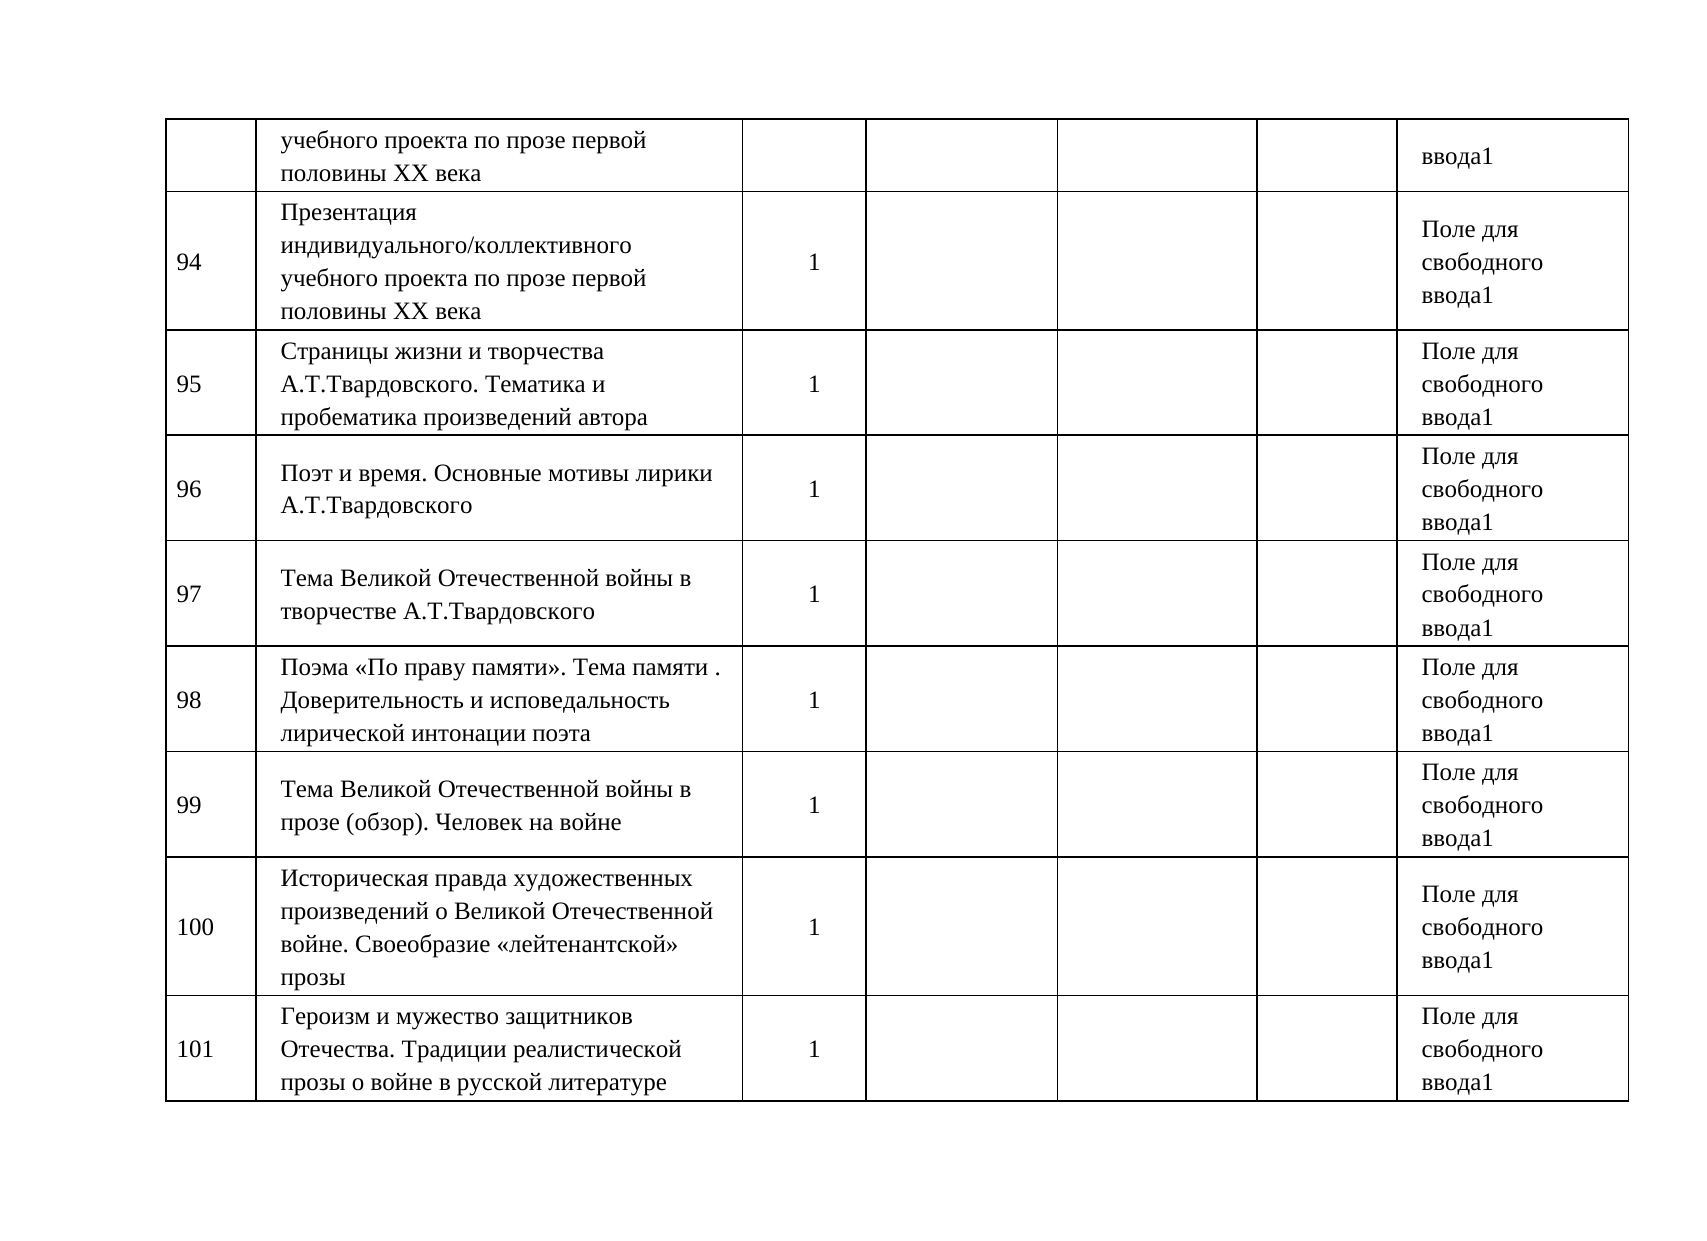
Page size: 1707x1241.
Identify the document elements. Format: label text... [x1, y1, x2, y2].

table_cell 99 [167, 752, 255, 856]
table_cell 1 [743, 858, 865, 994]
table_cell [1398, 996, 1628, 1100]
table_cell [867, 752, 1057, 856]
table_cell [1058, 858, 1256, 994]
table_cell Поле для свободного ввода1 [1398, 541, 1628, 645]
table_cell 1 [743, 752, 865, 856]
table_cell [1058, 436, 1256, 540]
table_cell Тема Великой Отечественной войны в творчестве А.Т.Твардовского [257, 541, 742, 645]
table_cell [1258, 858, 1396, 994]
table_cell [1058, 192, 1256, 329]
table_cell [867, 996, 1057, 1100]
table_cell [867, 120, 1057, 191]
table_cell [1398, 120, 1628, 191]
table_cell [867, 436, 1057, 540]
table_cell Тема Великой Отечественной войны в прозе (обзор). Человек на войне [257, 752, 742, 856]
table_cell 1 [743, 996, 865, 1100]
table_cell 96 [167, 436, 255, 540]
table_cell Презентация индивидуального/коллективного учебного проекта по прозе первой половины ХХ века [257, 192, 742, 329]
table_cell [1058, 120, 1256, 191]
table_cell [1258, 120, 1396, 191]
table_cell 1 [743, 541, 865, 645]
table_cell [1258, 996, 1396, 1100]
table_cell 95 [167, 331, 255, 434]
table_cell 94 [167, 192, 255, 329]
table_cell [867, 647, 1057, 751]
table_cell Страницы жизни и творчества А.Т.Твардовского. Тематика и пробематика произведений автора [257, 331, 742, 434]
table_cell 100 [167, 858, 255, 994]
table_cell [867, 331, 1057, 434]
table_cell Поле для свободного ввода1 [1398, 331, 1628, 434]
table_cell Поэт и время. Основные мотивы лирики А.Т.Твардовского [257, 436, 742, 540]
table_cell [1058, 331, 1256, 434]
table_cell [1258, 541, 1396, 645]
table_cell 1 [743, 192, 865, 329]
table_cell 97 [167, 541, 255, 645]
table_cell [1058, 647, 1256, 751]
table_cell [1058, 996, 1256, 1100]
table_cell [867, 541, 1057, 645]
table_cell Поэма «По праву памяти». Тема памяти . Доверительность и исповедальность лирической интонации поэта [257, 647, 742, 751]
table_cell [257, 120, 742, 191]
table_cell Поле для свободного ввода1 [1398, 436, 1628, 540]
table_cell [1258, 192, 1396, 329]
table_cell Поле для свободного ввода1 [1398, 647, 1628, 751]
table_cell 93 [167, 120, 255, 191]
table_cell Поле для свободного ввода1 [1398, 858, 1628, 994]
table_cell [1058, 752, 1256, 856]
table_cell [1258, 752, 1396, 856]
table_cell 101 [167, 996, 255, 1100]
table_cell Героизм и мужество защитников Отечества. Традиции реалистической прозы о войне в русской литературе [257, 996, 742, 1100]
table_cell [1258, 436, 1396, 540]
table_cell 1 [743, 331, 865, 434]
table_cell [1058, 541, 1256, 645]
table_cell 98 [167, 647, 255, 751]
table_cell 1 [743, 436, 865, 540]
table_cell [867, 192, 1057, 329]
table_cell 1 [743, 647, 865, 751]
table_cell Поле для свободного ввода1 [1398, 752, 1628, 856]
table_cell Поле для свободного ввода1 [1398, 192, 1628, 329]
table_cell Историческая правда художественных произведений о Великой Отечественной войне. Своеобразие «лейтенантской» прозы [257, 858, 742, 994]
table_cell [867, 858, 1057, 994]
table_cell 1 [743, 120, 865, 191]
table_cell [1258, 331, 1396, 434]
table_cell [1258, 647, 1396, 751]
